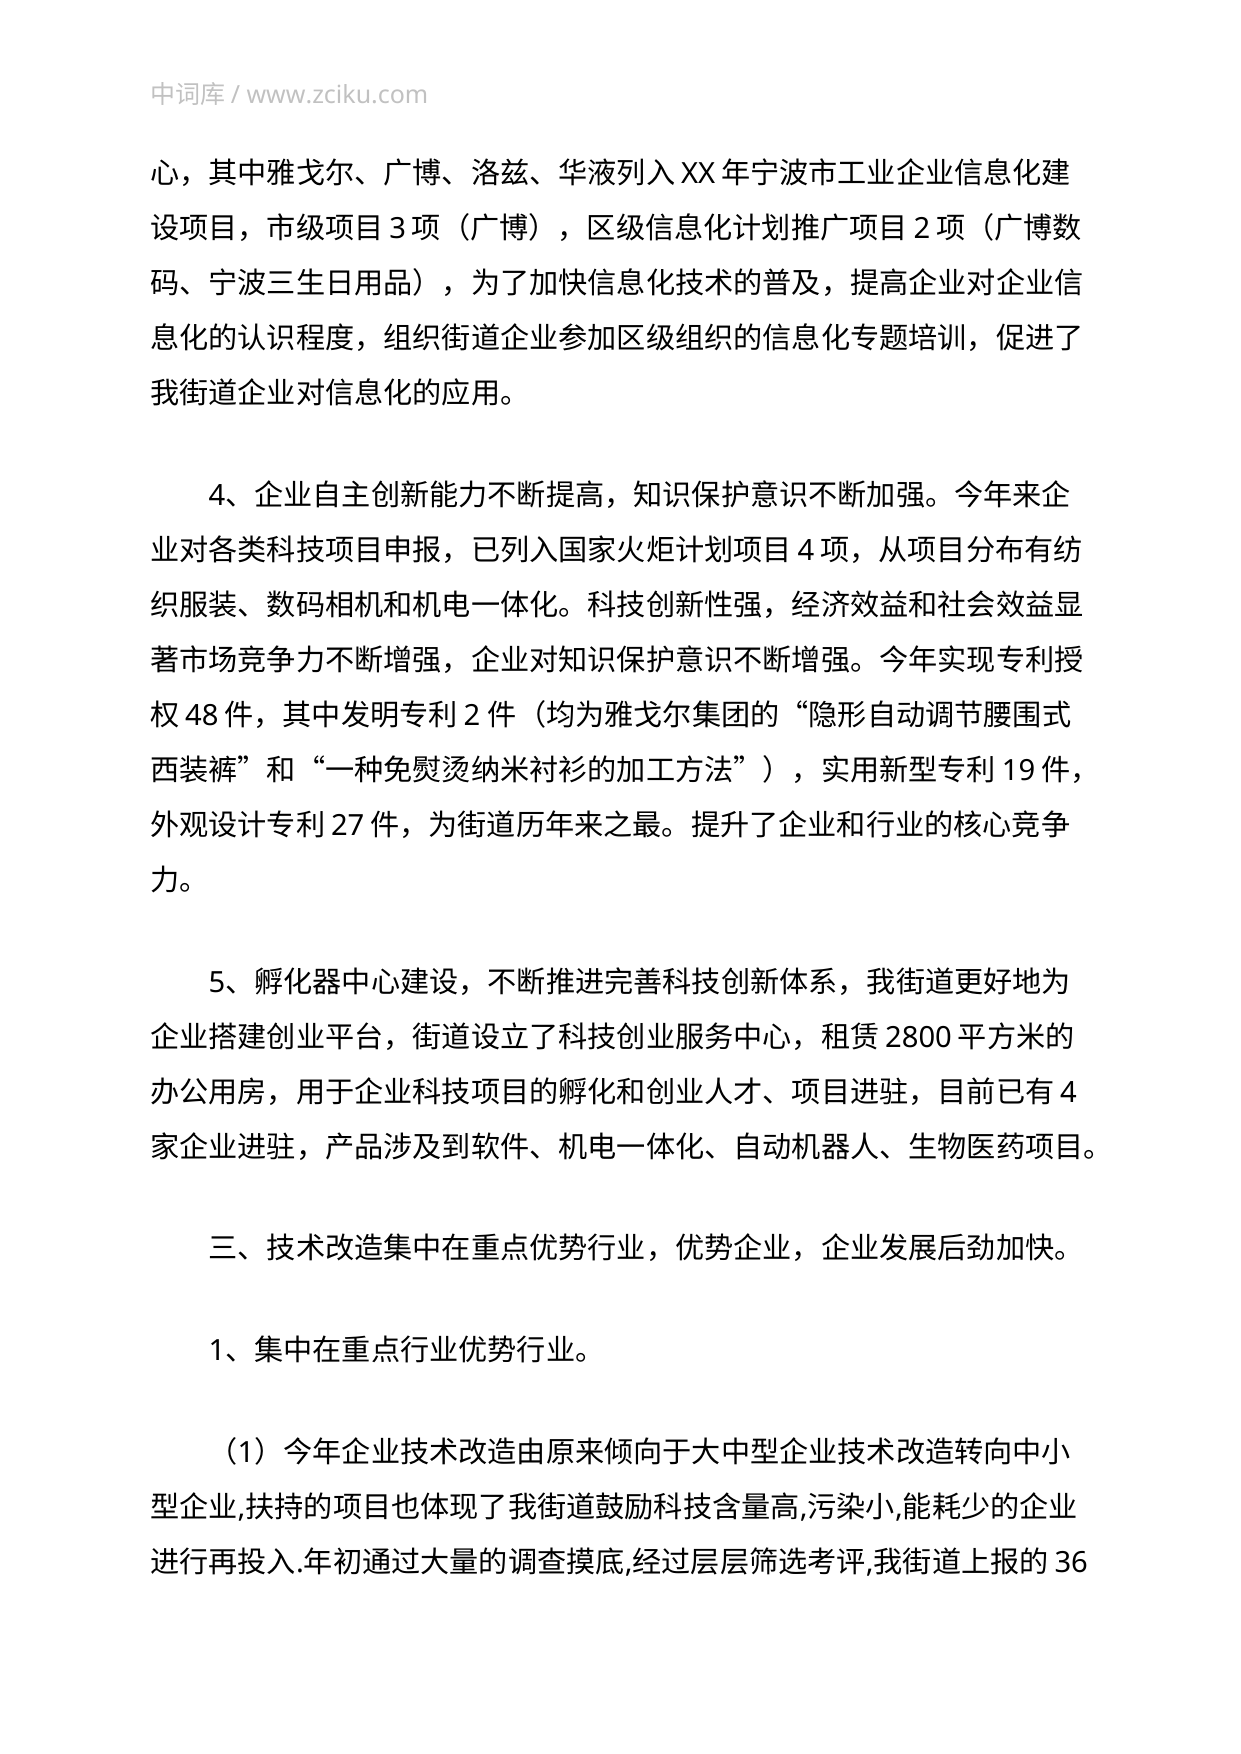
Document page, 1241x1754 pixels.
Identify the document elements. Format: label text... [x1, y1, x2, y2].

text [150, 1429, 1090, 1581]
text 三、技术改造集中在重点优势行业，优势企业，企业发展后劲加快。 [150, 1225, 1090, 1267]
text 1、集中在重点行业优势行业。 [150, 1327, 1090, 1369]
text 4、企业自主创新能力不断提高，知识保护意识不断加强。今年来企业对各类科技项目申报，已列入国家火炬计划项目4项，从项目分布有纺织服装、数码相机和机电一体化。科技创新性强，经济效益和社会效益显著市场竞争力不断增强，企业对知识保护意识不断增强。今年实现专利授权48件，其中发明专利2 件（均为雅戈尔集团的“隐形自动调节腰围式西装裤”和“一种免熨烫纳米衬衫的加工方法”），实用新型专利19件，外观设计专利27件，为街道历年来之最。提升了企业和行业的核心竞争力。 [150, 472, 1090, 899]
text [150, 150, 1090, 412]
text 5、孵化器中心建设，不断推进完善科技创新体系，我街道更好地为企业搭建创业平台，街道设立了科技创业服务中心，租赁2800平方米的办公用房，用于企业科技项目的孵化和创业人才、项目进驻，目前已有4家企业进驻，产品涉及到软件、机电一体化、自动机器人、生物医药项目。 [150, 958, 1090, 1165]
